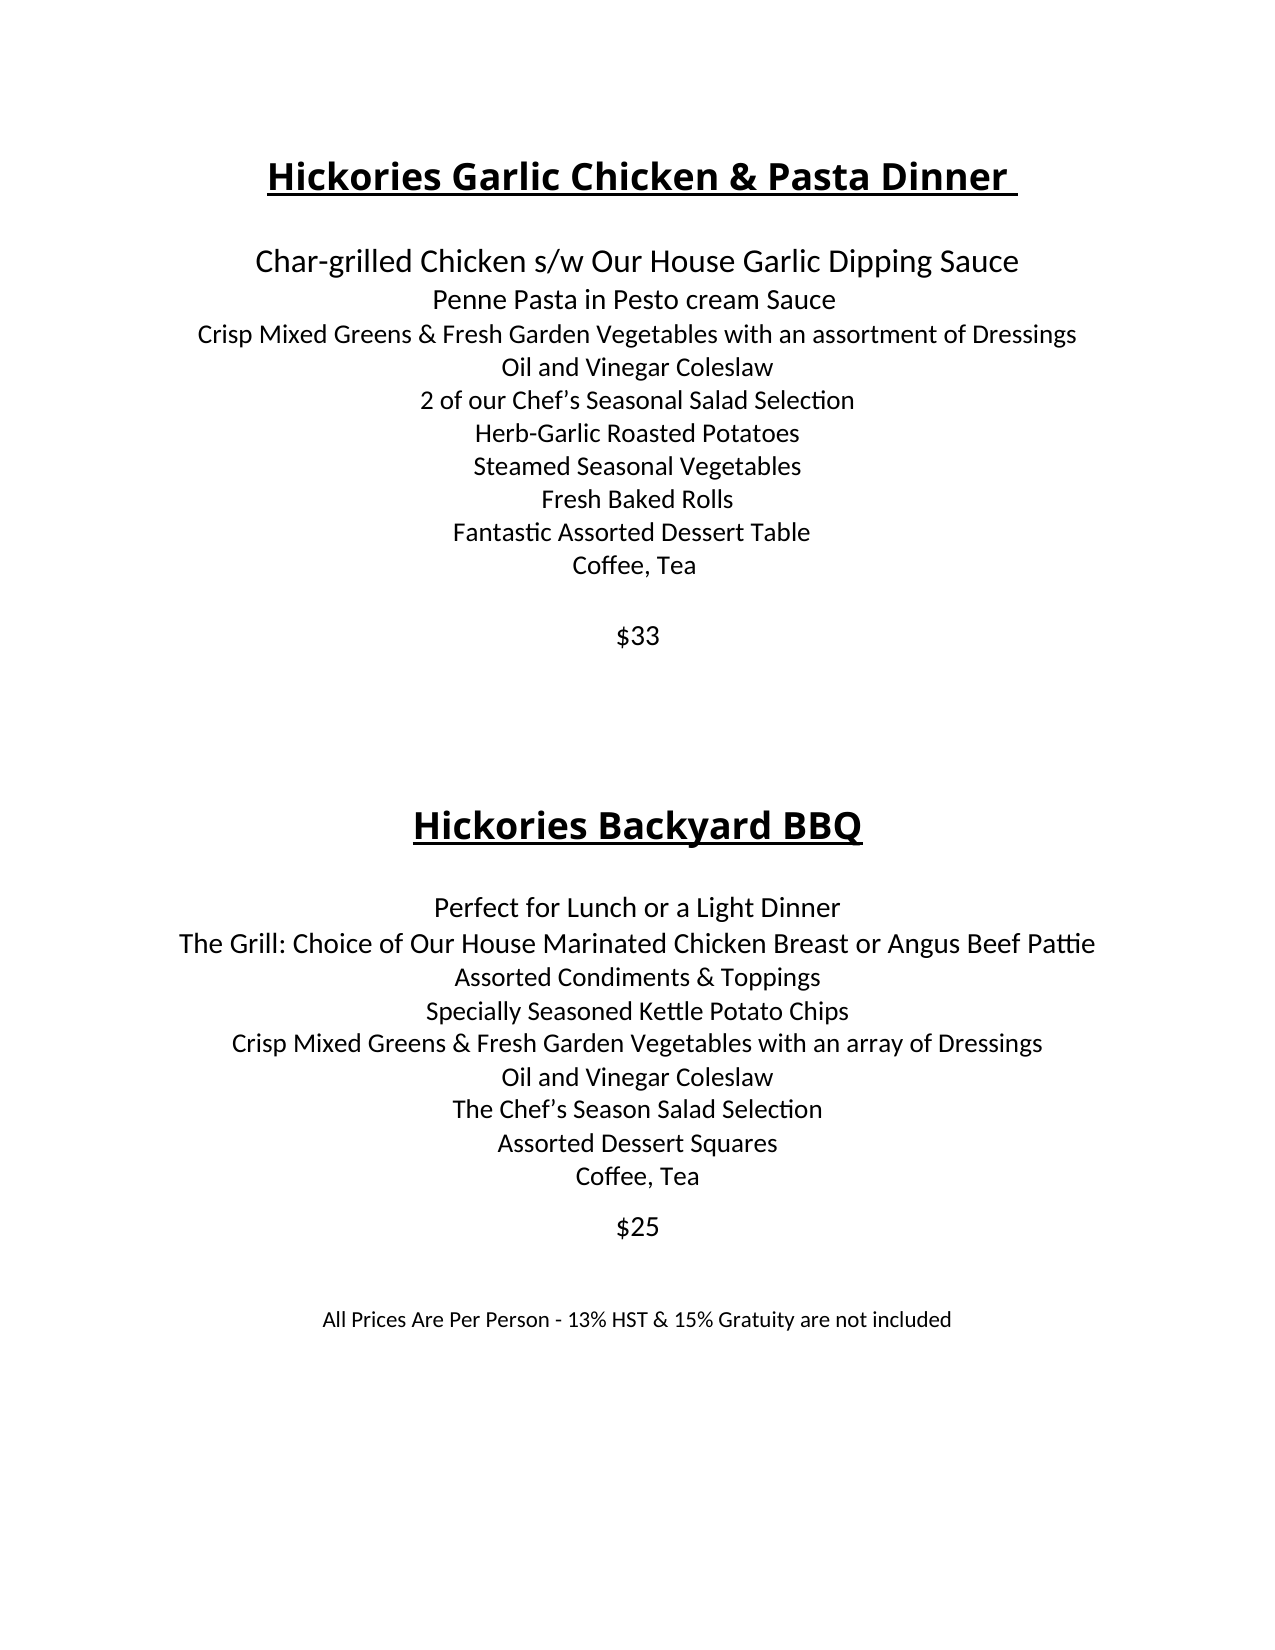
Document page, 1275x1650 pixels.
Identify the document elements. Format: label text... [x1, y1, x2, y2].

subtitle Hickories Backyard BBQ [150, 748, 1125, 850]
subtitle Hickories Garlic Chicken & Pasta Dinner [150, 150, 1125, 201]
text All Prices Are Per Person - 13% HST & 15% Gratuity are not included [150, 1305, 1125, 1333]
text Char-grilled Chicken s/w Our House Garlic Dipping Sauce Penne Pasta in Pesto cream Sauce Crisp Mixed Greens & Fresh Garden Vegetables with an assortment of Dressings Oil and Vinegar Coleslaw 2 of our Chef’s Seasonal Salad Selection Herb-Garlic Roasted Potatoes Steamed Seasonal Vegetables Fresh Baked Rolls Fantastic Assorted Dessert Table Coffee, Tea $33 [150, 240, 1125, 680]
text Perfect for Lunch or a Light Dinner The Grill: Choice of Our House Marinated Chicken Breast or Angus Beef Pattie Assorted Condiments & Toppings Specially Seasoned Kettle Potato Chips Crisp Mixed Greens & Fresh Garden Vegetables with an array of Dressings Oil and Vinegar Coleslaw The Chef’s Season Salad Selection Assorted Dessert Squares Coffee, Tea [150, 889, 1125, 1192]
text $25 [150, 1208, 1125, 1244]
